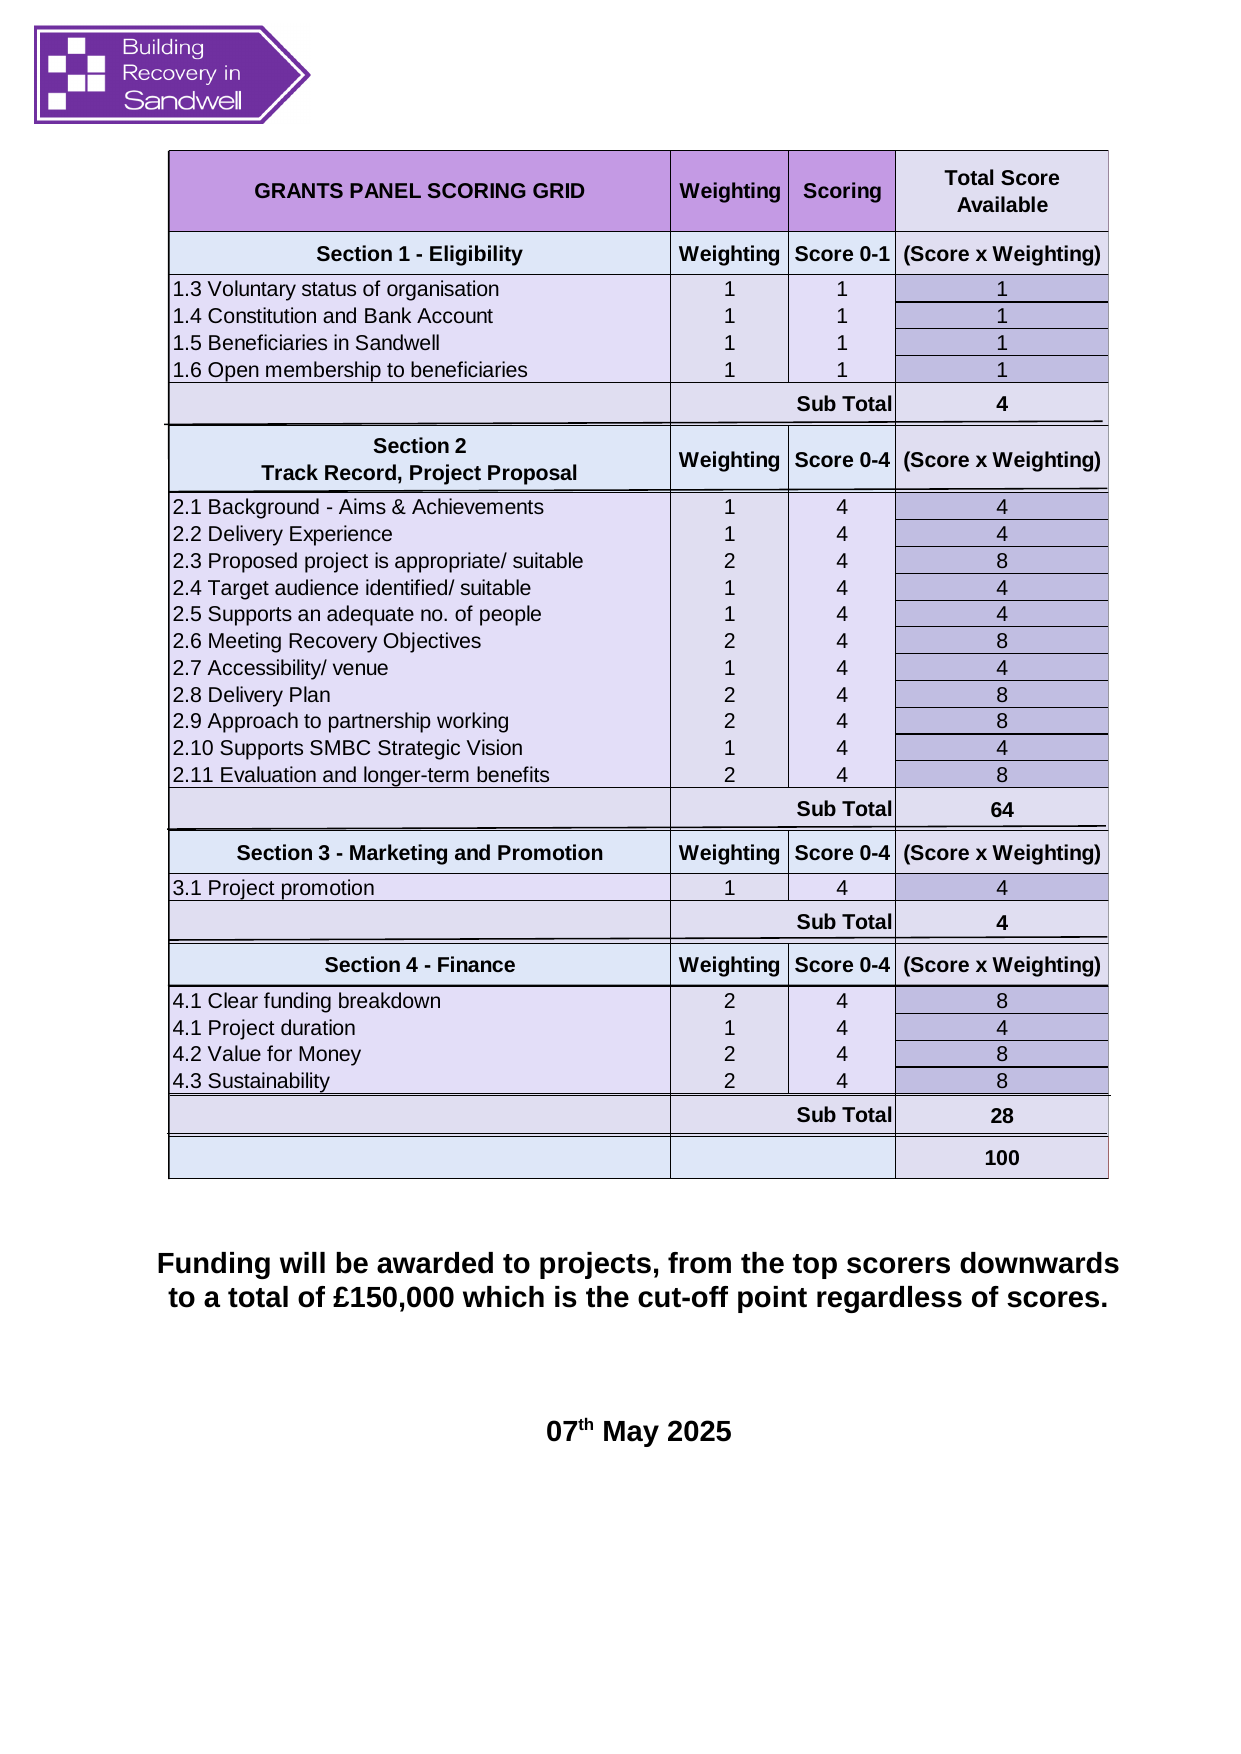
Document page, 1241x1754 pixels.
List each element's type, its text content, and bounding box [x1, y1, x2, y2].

text Funding will be awarded to projects, from the top scorers downwards to a total of £150,000 which is the cut-off point regardless of scores. [150, 1247, 1127, 1314]
text 07th May 2025 [150, 1414, 1127, 1448]
picture [32, 23, 311, 124]
